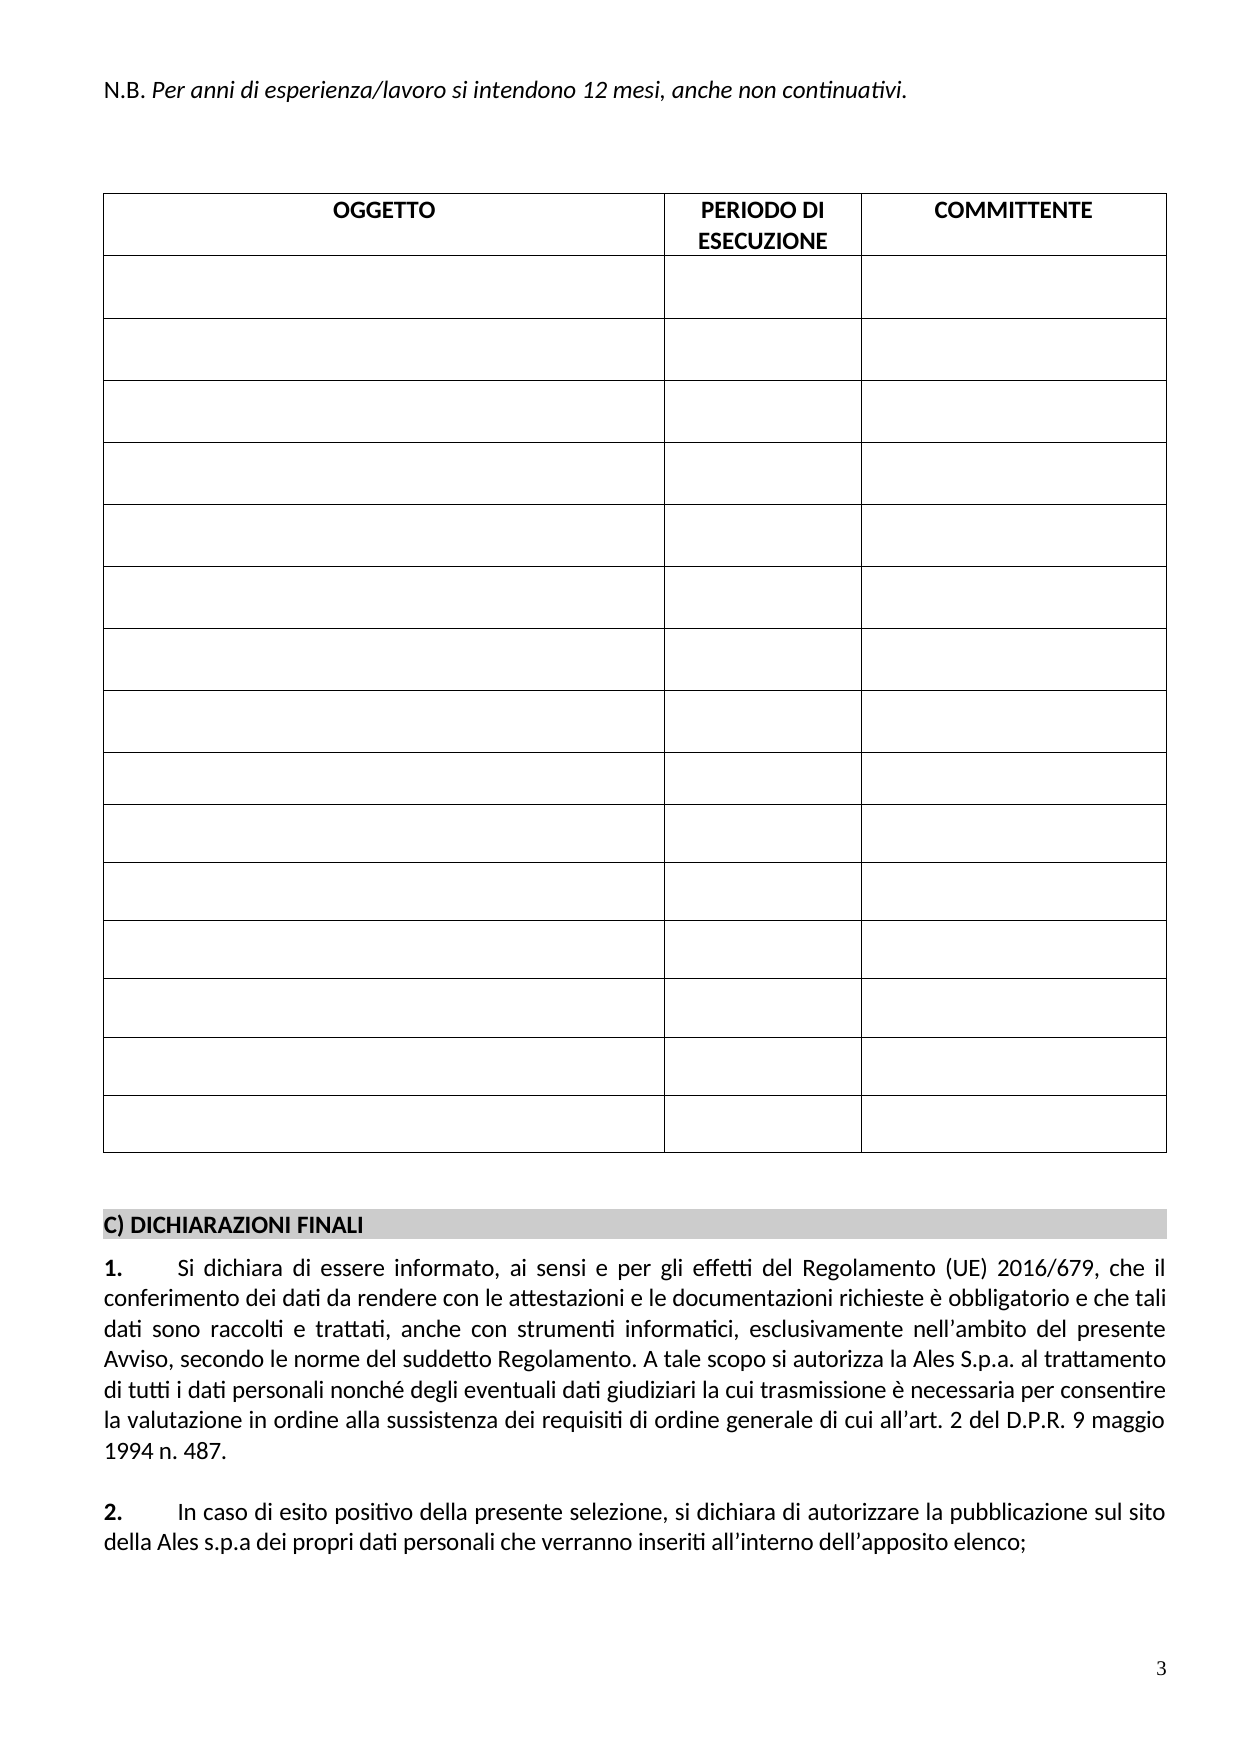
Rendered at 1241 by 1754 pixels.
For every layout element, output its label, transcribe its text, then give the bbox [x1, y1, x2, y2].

table_cell [104, 567, 664, 628]
table_cell [665, 753, 861, 804]
table_cell [104, 381, 664, 442]
text C) DICHIARAZIONI FINALI [103, 1209, 1167, 1239]
table_cell [665, 505, 861, 566]
table_cell [665, 921, 861, 978]
table_cell [862, 753, 1166, 804]
table_cell [665, 1038, 861, 1095]
table_cell [862, 629, 1166, 690]
table_cell [665, 443, 861, 504]
table_cell [104, 629, 664, 690]
list In caso di esito positivo della presente selezione, si dichiara di autorizzare la pubblicazione sul sito della Ales s.p.a dei propri dati personali che verranno inseriti all’interno dell’apposito elenco; [103, 1496, 1167, 1557]
table_cell [862, 805, 1166, 862]
table_cell [104, 319, 664, 379]
table_cell [104, 863, 664, 920]
table_cell [862, 443, 1166, 504]
table_cell [862, 505, 1166, 566]
table_cell [104, 753, 664, 804]
table_cell [862, 921, 1166, 978]
table_cell [665, 381, 861, 442]
table_cell [862, 319, 1166, 379]
table_cell [104, 443, 664, 504]
table_header COMMITTENTE [862, 194, 1166, 255]
table_cell [862, 979, 1166, 1037]
table_cell [665, 1096, 861, 1152]
table_cell [862, 1038, 1166, 1095]
table_cell [104, 979, 664, 1037]
table_cell [862, 691, 1166, 752]
table_cell [104, 921, 664, 978]
table_cell [665, 979, 861, 1037]
table_header PERIODO DI ESECUZIONE [665, 194, 861, 255]
text N.B. Per anni di esperienza/lavoro si intendono 12 mesi, anche non continuativi. [103, 74, 1167, 104]
table_cell [104, 256, 664, 317]
table_cell [104, 505, 664, 566]
table_cell [862, 567, 1166, 628]
table_cell [862, 381, 1166, 442]
table_cell [665, 691, 861, 752]
table_cell [665, 805, 861, 862]
list Si dichiara di essere informato, ai sensi e per gli effetti del Regolamento (UE) 2016/679, che il conferimento dei dati da rendere con le attestazioni e le documentazioni richieste è obbligatorio e che tali dati sono raccolti e trattati, anche con strumenti informatici, esclusivamente nell’ambito del presente Avviso, secondo le norme del suddetto Regolamento. A tale scopo si autorizza la Ales S.p.a. al trattamento di tutti i dati personali nonché degli eventuali dati giudiziari la cui trasmissione è necessaria per consentire la valutazione in ordine alla sussistenza dei requisiti di ordine generale di cui all’art. 2 del D.P.R. 9 maggio 1994 n. 487. [103, 1252, 1167, 1466]
table_cell [104, 1038, 664, 1095]
table_cell [665, 567, 861, 628]
table_cell [665, 629, 861, 690]
table_cell [665, 256, 861, 317]
table_cell [665, 319, 861, 379]
table_cell [104, 1096, 664, 1152]
table_cell [862, 256, 1166, 317]
table_cell [104, 691, 664, 752]
table_cell [862, 863, 1166, 920]
table_header OGGETTO [104, 194, 664, 255]
table_cell [665, 863, 861, 920]
table_cell [862, 1096, 1166, 1152]
table_cell [104, 805, 664, 862]
